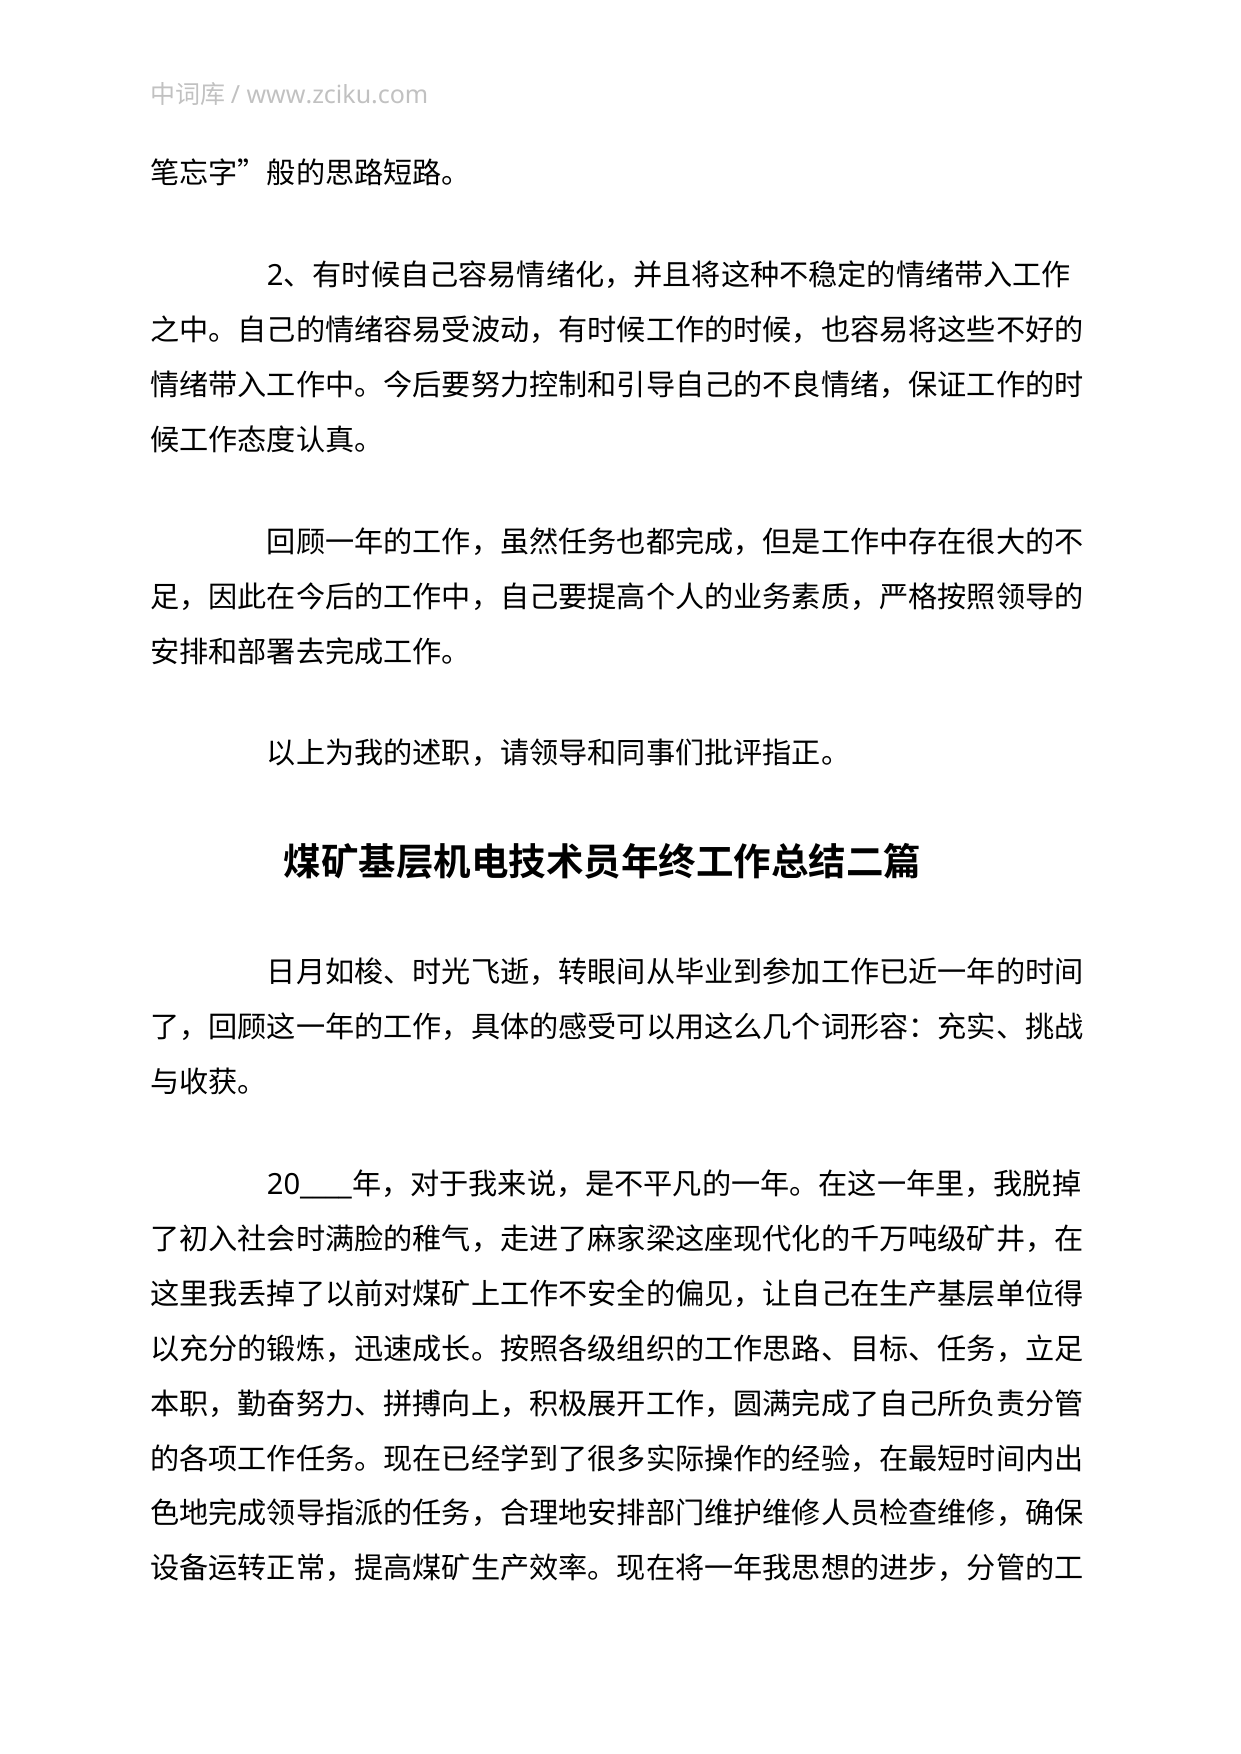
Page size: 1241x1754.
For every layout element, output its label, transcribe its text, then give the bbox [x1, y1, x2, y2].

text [150, 1161, 1090, 1587]
text 回顾一年的工作，虽然任务也都完成，但是工作中存在很大的不足，因此在今后的工作中，自己要提高个人的业务素质，严格按照领导的安排和部署去完成工作。 [150, 518, 1090, 670]
text 煤矿基层机电技术员年终工作总结二篇 [150, 832, 1090, 886]
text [150, 150, 1090, 192]
text 2、有时候自己容易情绪化，并且将这种不稳定的情绪带入工作之中。自己的情绪容易受波动，有时候工作的时候，也容易将这些不好的情绪带入工作中。今后要努力控制和引导自己的不良情绪，保证工作的时候工作态度认真。 [150, 252, 1090, 459]
text 日月如梭、时光飞逝，转眼间从毕业到参加工作已近一年的时间了，回顾这一年的工作，具体的感受可以用这么几个词形容：充实、挑战与收获。 [150, 949, 1090, 1101]
text 以上为我的述职，请领导和同事们批评指正。 [150, 730, 1090, 772]
